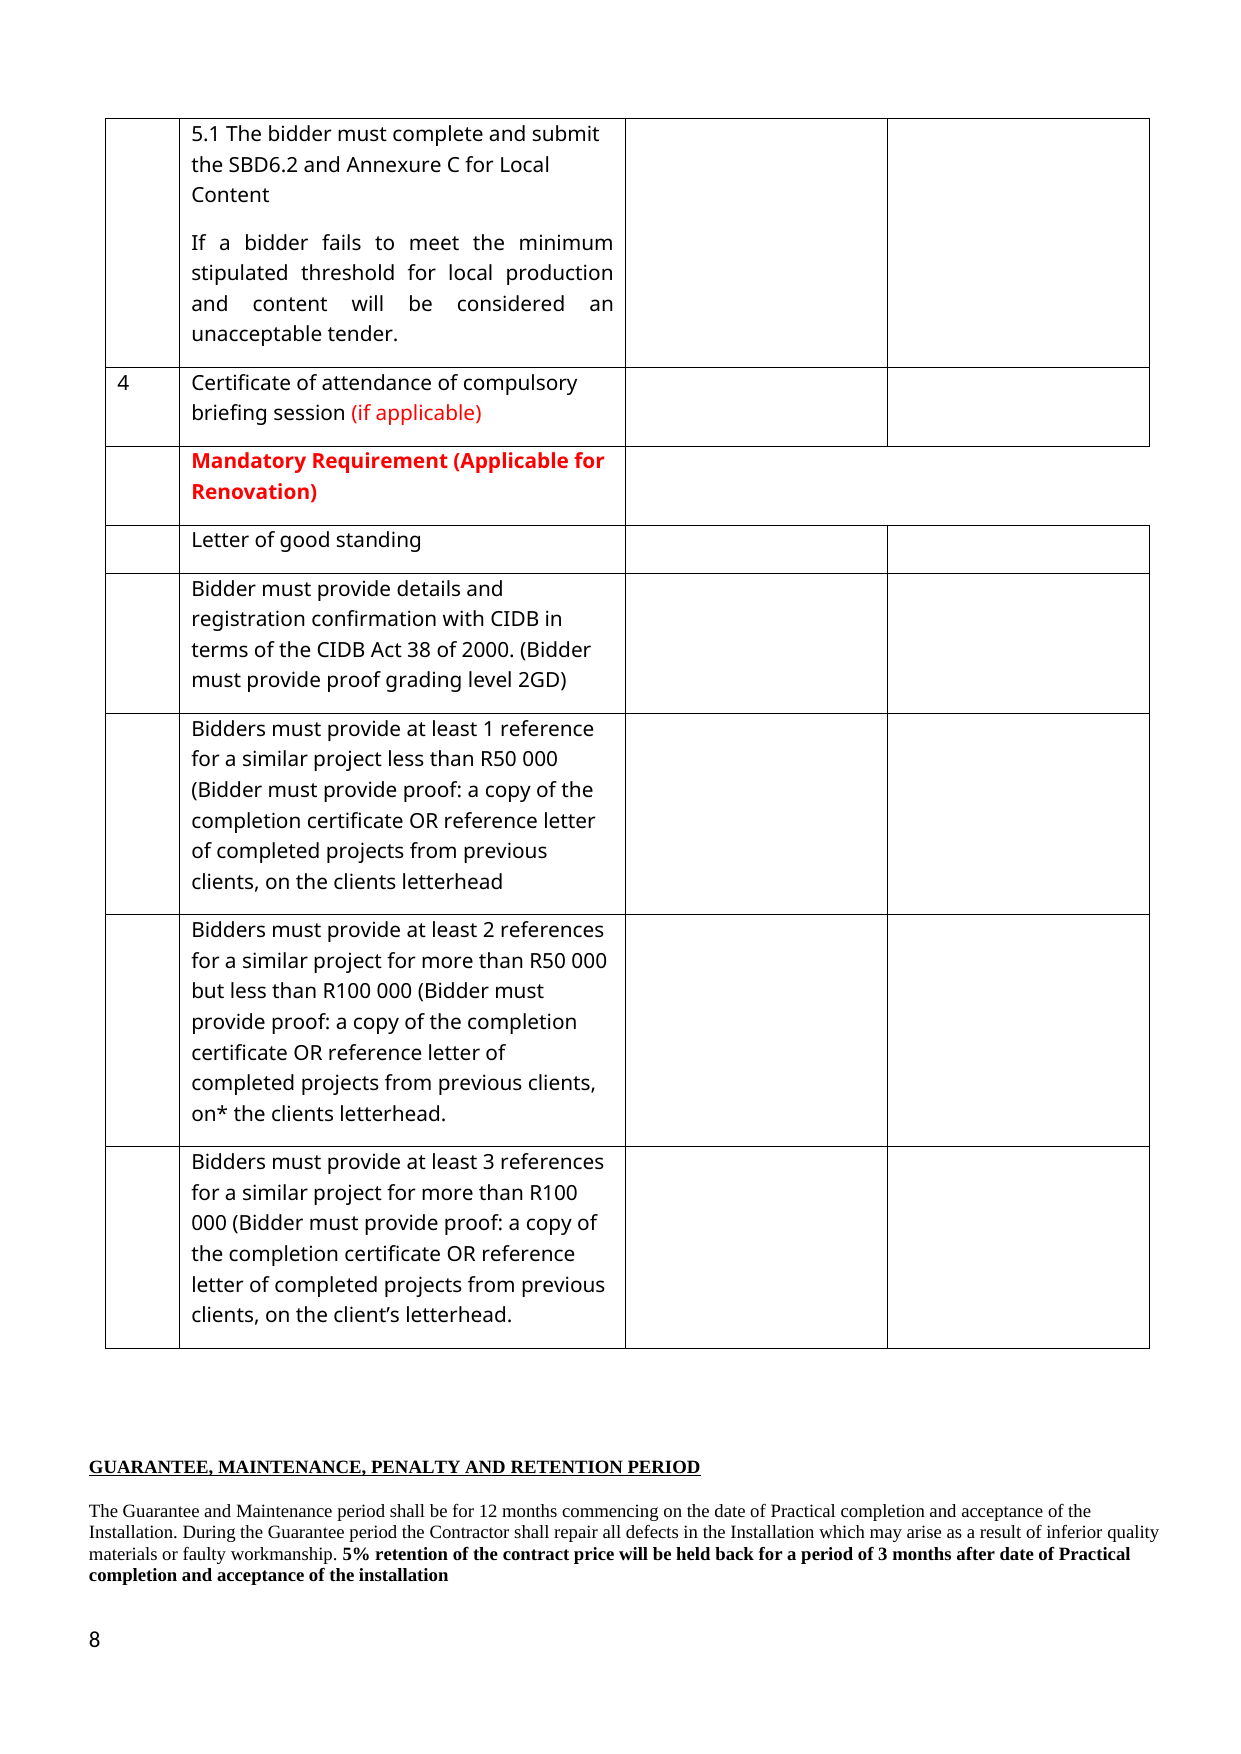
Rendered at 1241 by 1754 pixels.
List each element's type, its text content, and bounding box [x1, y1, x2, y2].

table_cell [180, 119, 625, 367]
table_cell [106, 915, 179, 1146]
table_cell [106, 447, 179, 524]
table_cell [626, 119, 887, 367]
table_cell [888, 1147, 1149, 1347]
table_cell Bidders must provide at least 1 reference for a similar project less than R50 000 (Bidder must provide proof: a copy of the completion certificate OR reference letter of completed projects from previous clients, on the clients letterhead [180, 714, 625, 914]
table_cell Certificate of attendance of compulsory briefing session (if applicable) [180, 368, 625, 446]
table_cell [888, 526, 1149, 573]
table_cell [626, 1147, 887, 1347]
table_cell [626, 714, 887, 914]
table_cell [106, 526, 179, 573]
table_cell Mandatory Requirement (Applicable for Renovation) [180, 447, 625, 524]
table_cell [626, 574, 887, 713]
table_cell Bidders must provide at least 2 references for a similar project for more than R50 000 but less than R100 000 (Bidder must provide proof: a copy of the completion certificate OR reference letter of completed projects from previous clients, on* the clients letterhead. [180, 915, 625, 1146]
table_cell Bidder must provide details and registration confirmation with CIDB in terms of the CIDB Act 38 of 2000. (Bidder must provide proof grading level 2GD) [180, 574, 625, 713]
table_cell [888, 574, 1149, 713]
table_cell [888, 119, 1149, 367]
table_cell [626, 915, 887, 1146]
table_cell [106, 1147, 179, 1347]
table_cell [106, 714, 179, 914]
table_cell [888, 714, 1149, 914]
table_cell Bidders must provide at least 3 references for a similar project for more than R100 000 (Bidder must provide proof: a copy of the completion certificate OR reference letter of completed projects from previous clients, on the client’s letterhead. [180, 1147, 625, 1347]
table_cell [106, 574, 179, 713]
table_cell 4 [106, 368, 179, 446]
text GUARANTEE, MAINTENANCE, PENALTY AND RETENTION PERIOD [89, 1456, 1166, 1478]
table_cell [626, 526, 887, 573]
text The Guarantee and Maintenance period shall be for 12 months commencing on the date of Practical completion and acceptance of the Installation. During the Guarantee period the Contractor shall repair all defects in the Installation which may arise as a result of inferior quality materials or faulty workmanship. 5% retention of the contract price will be held back for a period of 3 months after date of Practical completion and acceptance of the installation [89, 1499, 1166, 1586]
table_cell 5 [106, 119, 179, 367]
table_cell [888, 368, 1149, 446]
table_cell Letter of good standing [180, 526, 625, 573]
table_cell [626, 368, 887, 446]
table_cell [888, 915, 1149, 1146]
